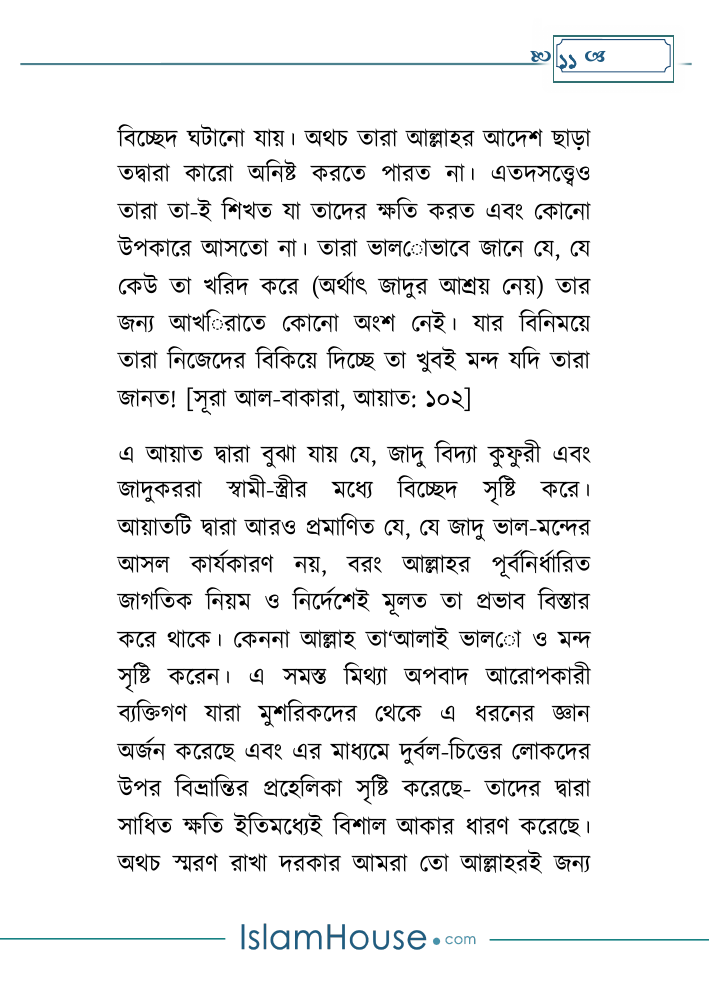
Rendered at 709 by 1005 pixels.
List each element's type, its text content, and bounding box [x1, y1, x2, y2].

picture [233, 919, 709, 956]
picture [0, 918, 226, 955]
